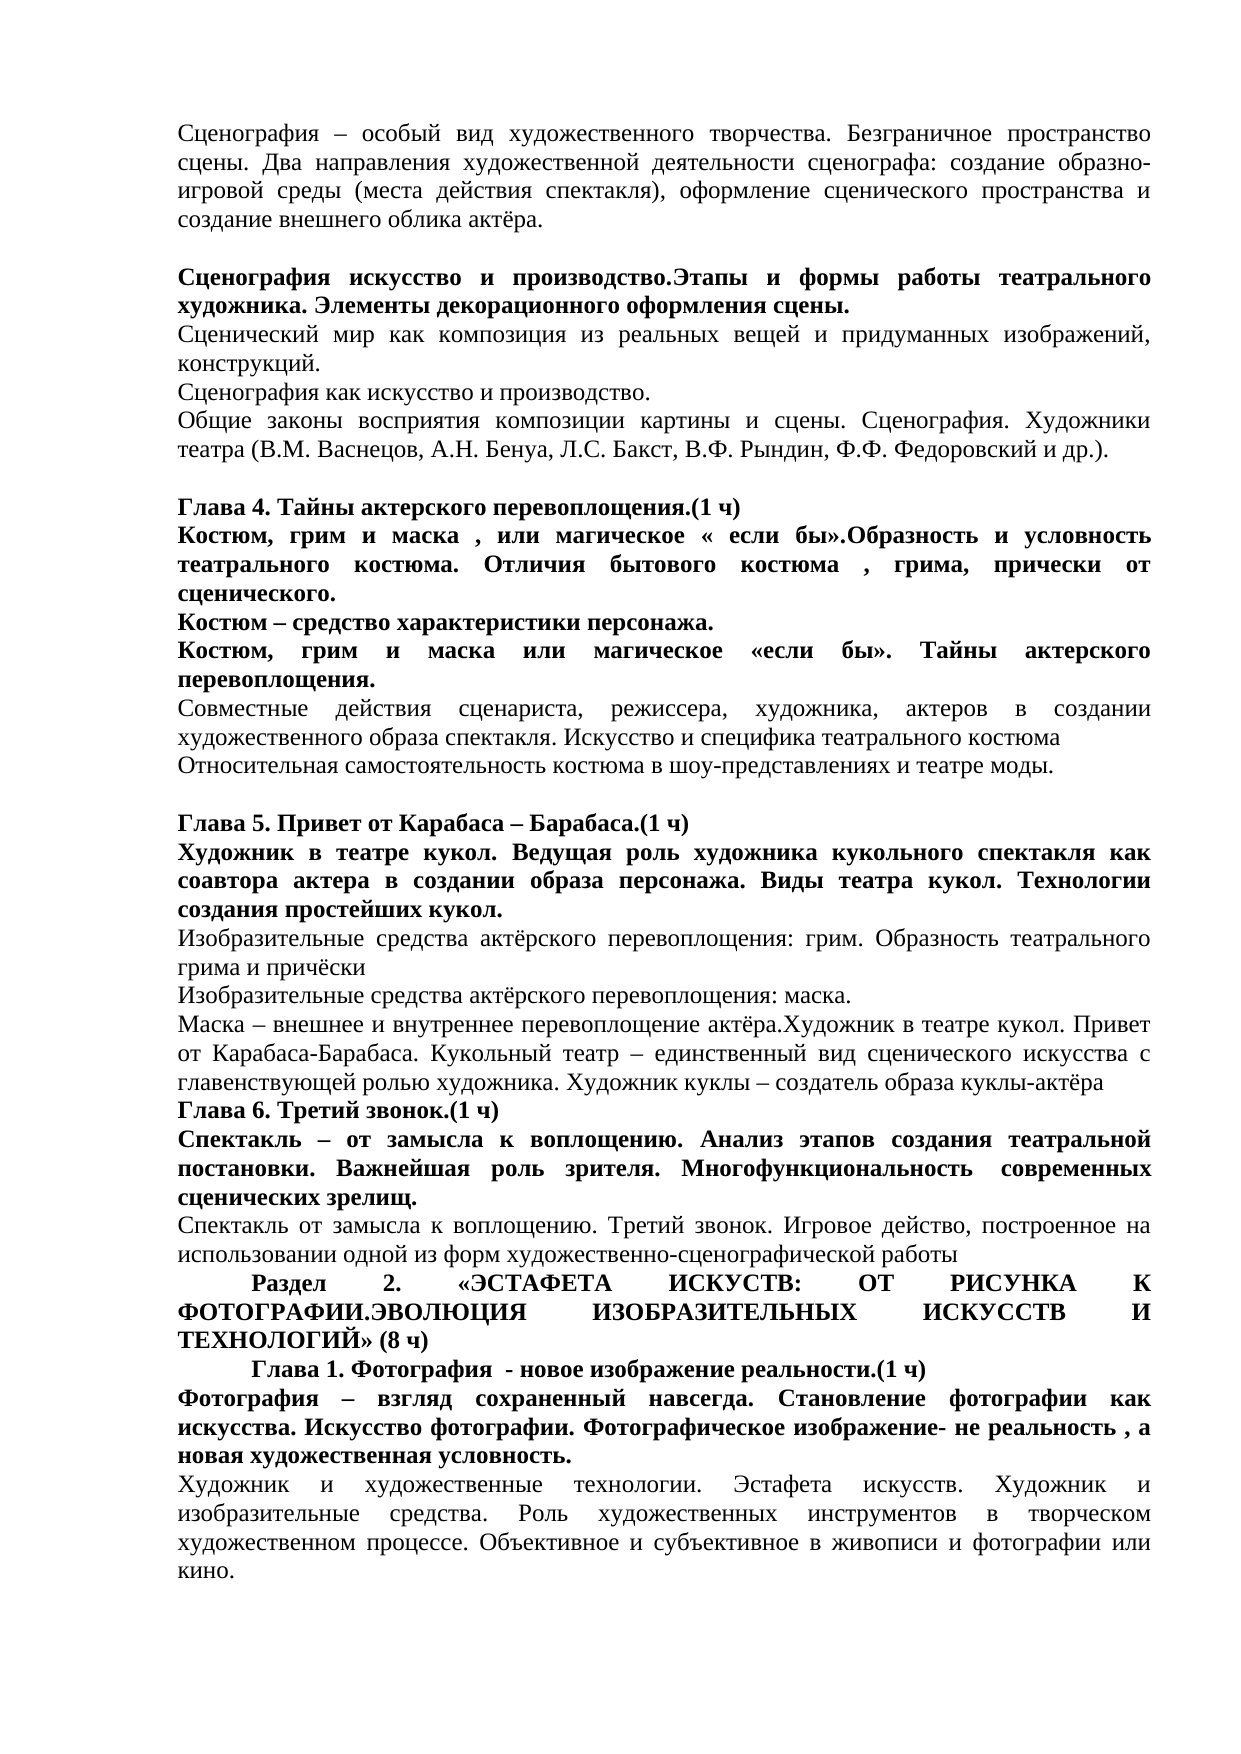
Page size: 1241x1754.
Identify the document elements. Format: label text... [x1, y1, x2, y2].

text Сценография как искусство и производство. [177, 377, 1152, 406]
text Художник в театре кукол. Ведущая роль художника кукольного спектакля как соавтора актера в создании образа персонажа. Виды театра кукол. Технологии создания простейших кукол. [177, 837, 1152, 923]
text Костюм, грим и маска или магическое «если бы». Тайны актерского перевоплощения. [177, 636, 1152, 693]
text Глава 1. Фотография - новое изображение реальности.(1 ч) [177, 1354, 1152, 1383]
text Фотография – взгляд сохраненный навсегда. Становление фотографии как искусства. Искусство фотографии. Фотографическое изображение- не реальность , а новая художественная условность. [177, 1383, 1152, 1469]
text Относительная самостоятельность костюма в шоу-представлениях и театре моды. [177, 751, 1152, 779]
text Глава 5. Привет от Карабаса – Барабаса.(1 ч) [177, 808, 1152, 837]
text Изобразительные средства актёрского перевоплощения: грим. Образность театрального грима и причёски [177, 923, 1152, 981]
text Костюм, грим и маска , или магическое « если бы».Образность и условность театрального костюма. Отличия бытового костюма , грима, прически от сценического. [177, 521, 1152, 607]
text Глава 4. Тайны актерского перевоплощения.(1 ч) [177, 492, 1152, 521]
text Сценография – особый вид художественного творчества. Безграничное пространство сцены. Два направления художественной деятельности сценографа: создание образно-игровой среды (места действия спектакля), оформление сценического пространства и создание внешнего облика актёра. [177, 118, 1152, 233]
text Глава 6. Третий звонок.(1 ч) [177, 1096, 1152, 1124]
text Раздел 2. «ЭСТАФЕТА ИСКУСТВ: ОТ РИСУНКА К ФОТОГРАФИИ.ЭВОЛЮЦИЯ ИЗОБРАЗИТЕЛЬНЫХ ИСКУССТВ И ТЕХНОЛОГИЙ» (8 ч) [177, 1268, 1152, 1354]
text Общие законы восприятия композиции картины и сцены. Сценография. Художники театра (В.М. Васнецов, А.Н. Бенуа, Л.С. Бакст, В.Ф. Рындин, Ф.Ф. Федоровский и др.). [177, 406, 1152, 463]
text Костюм – средство характеристики персонажа. [177, 607, 1152, 636]
text Совместные действия сценариста, режиссера, художника, актеров в создании художественного образа спектакля. Искусство и специфика театрального костюма [177, 693, 1152, 751]
text Сценография искусство и производство.Этапы и формы работы театрального художника. Элементы декорационного оформления сцены. [177, 262, 1152, 319]
text Маска – внешнее и внутреннее перевоплощение актёра.Художник в театре кукол. Привет от Карабаса-Барабаса. Кукольный театр – единственный вид сценического искусства с главенствующей ролью художника. Художник куклы – создатель образа куклы-актёра [177, 1009, 1152, 1096]
text Спектакль от замысла к воплощению. Третий звонок. Игровое действо, построенное на использовании одной из форм художественно-сценографической работы [177, 1211, 1152, 1268]
text Сценический мир как композиция из реальных вещей и придуманных изображений, конструкций. [177, 319, 1152, 377]
text Спектакль – от замысла к воплощению. Анализ этапов создания театральной постановки. Важнейшая роль зрителя. Многофункциональность современных сценических зрелищ. [177, 1124, 1152, 1211]
text Изобразительные средства актёрского перевоплощения: маска. [177, 981, 1152, 1009]
text Художник и художественные технологии. Эстафета искусств. Художник и изобразительные средства. Роль художественных инструментов в творческом художественном процессе. Объективное и субъективное в живописи и фотографии или кино. [177, 1469, 1152, 1584]
